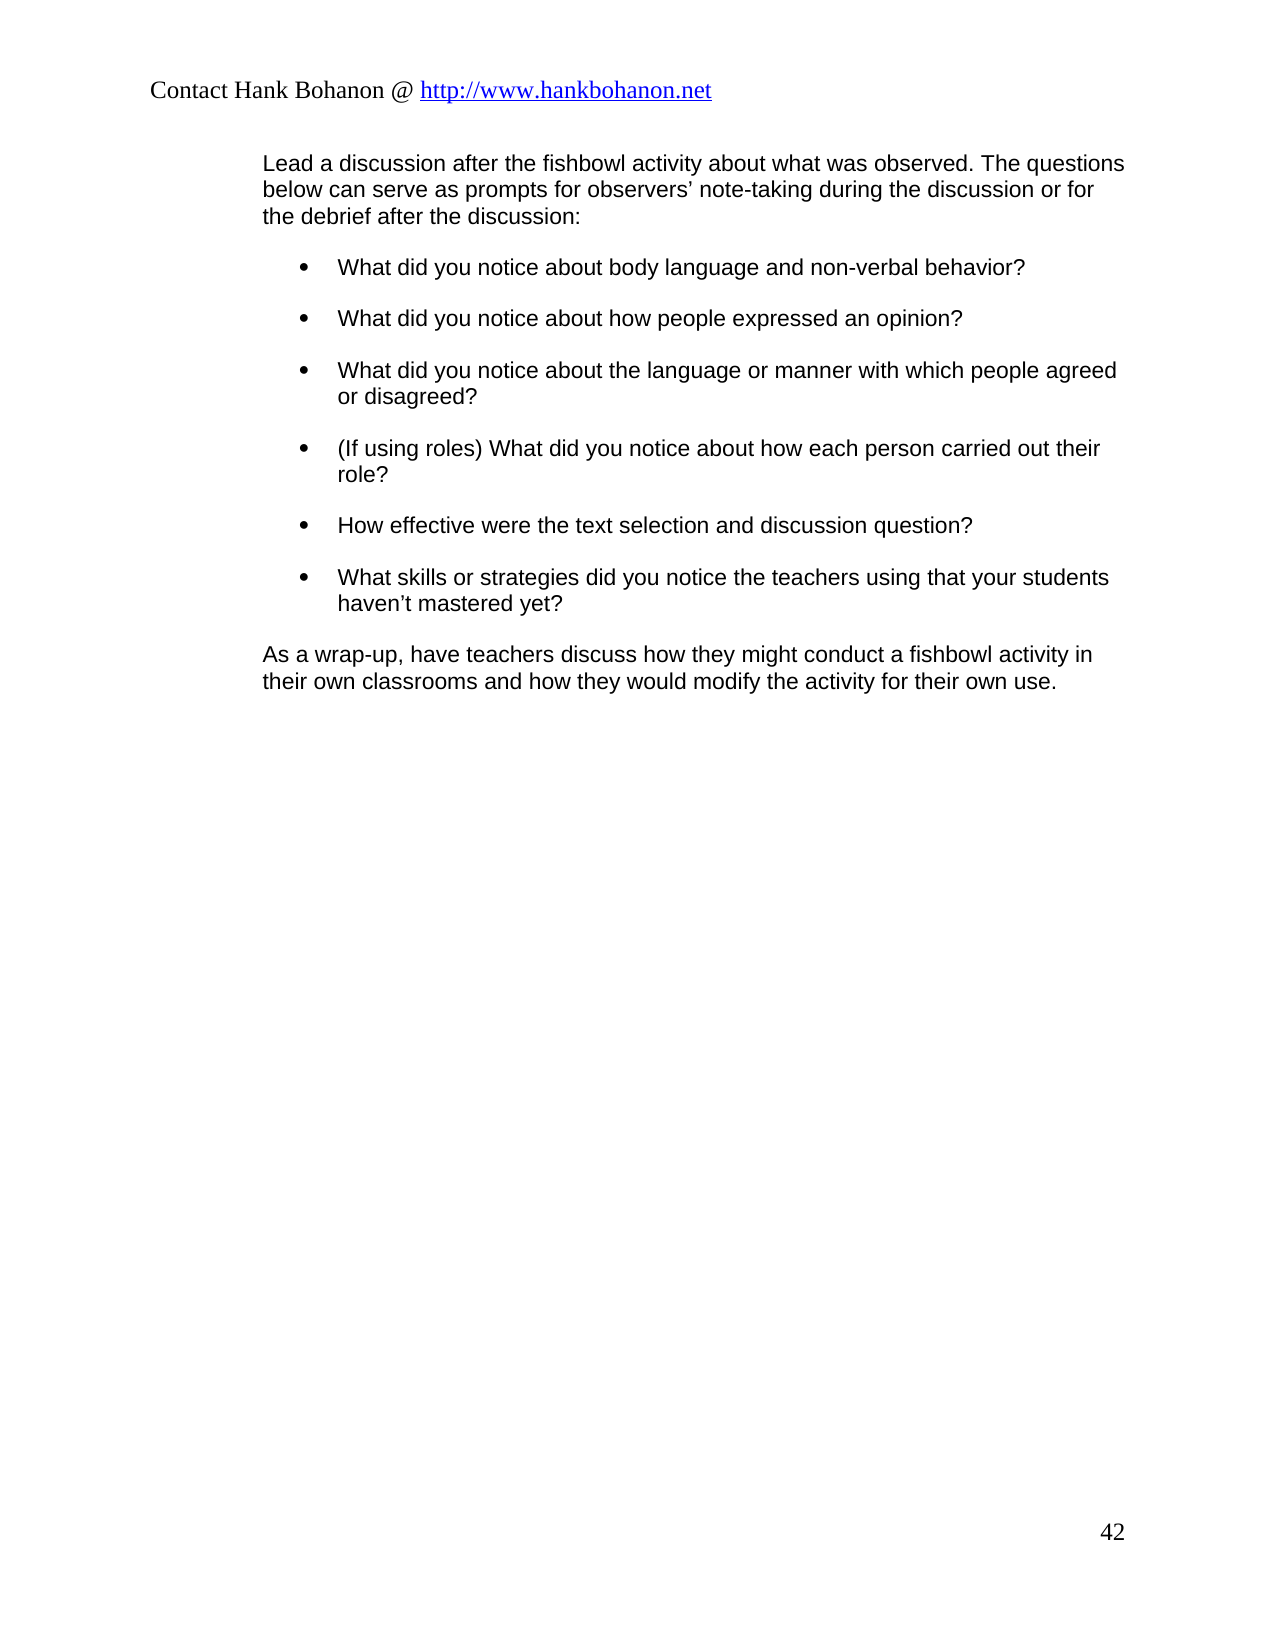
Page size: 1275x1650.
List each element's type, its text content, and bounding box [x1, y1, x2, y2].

list What did you notice about the language or manner with which people agreed or disagreed? [300, 357, 1125, 409]
list What did you notice about how people expressed an opinion? [300, 305, 1125, 332]
list What skills or strategies did you notice the teachers using that your students haven’t mastered yet? [300, 563, 1125, 616]
list (If using roles) What did you notice about how each person carried out their role? [300, 434, 1125, 487]
list As a wrap-up, have teachers discuss how they might conduct a fishbowl activity in their own classrooms and how they would modify the activity for their own use. [262, 641, 1125, 694]
list How effective were the text selection and discussion question? [300, 512, 1125, 538]
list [225, 150, 1125, 229]
list What did you notice about body language and non-verbal behavior? [300, 254, 1125, 280]
